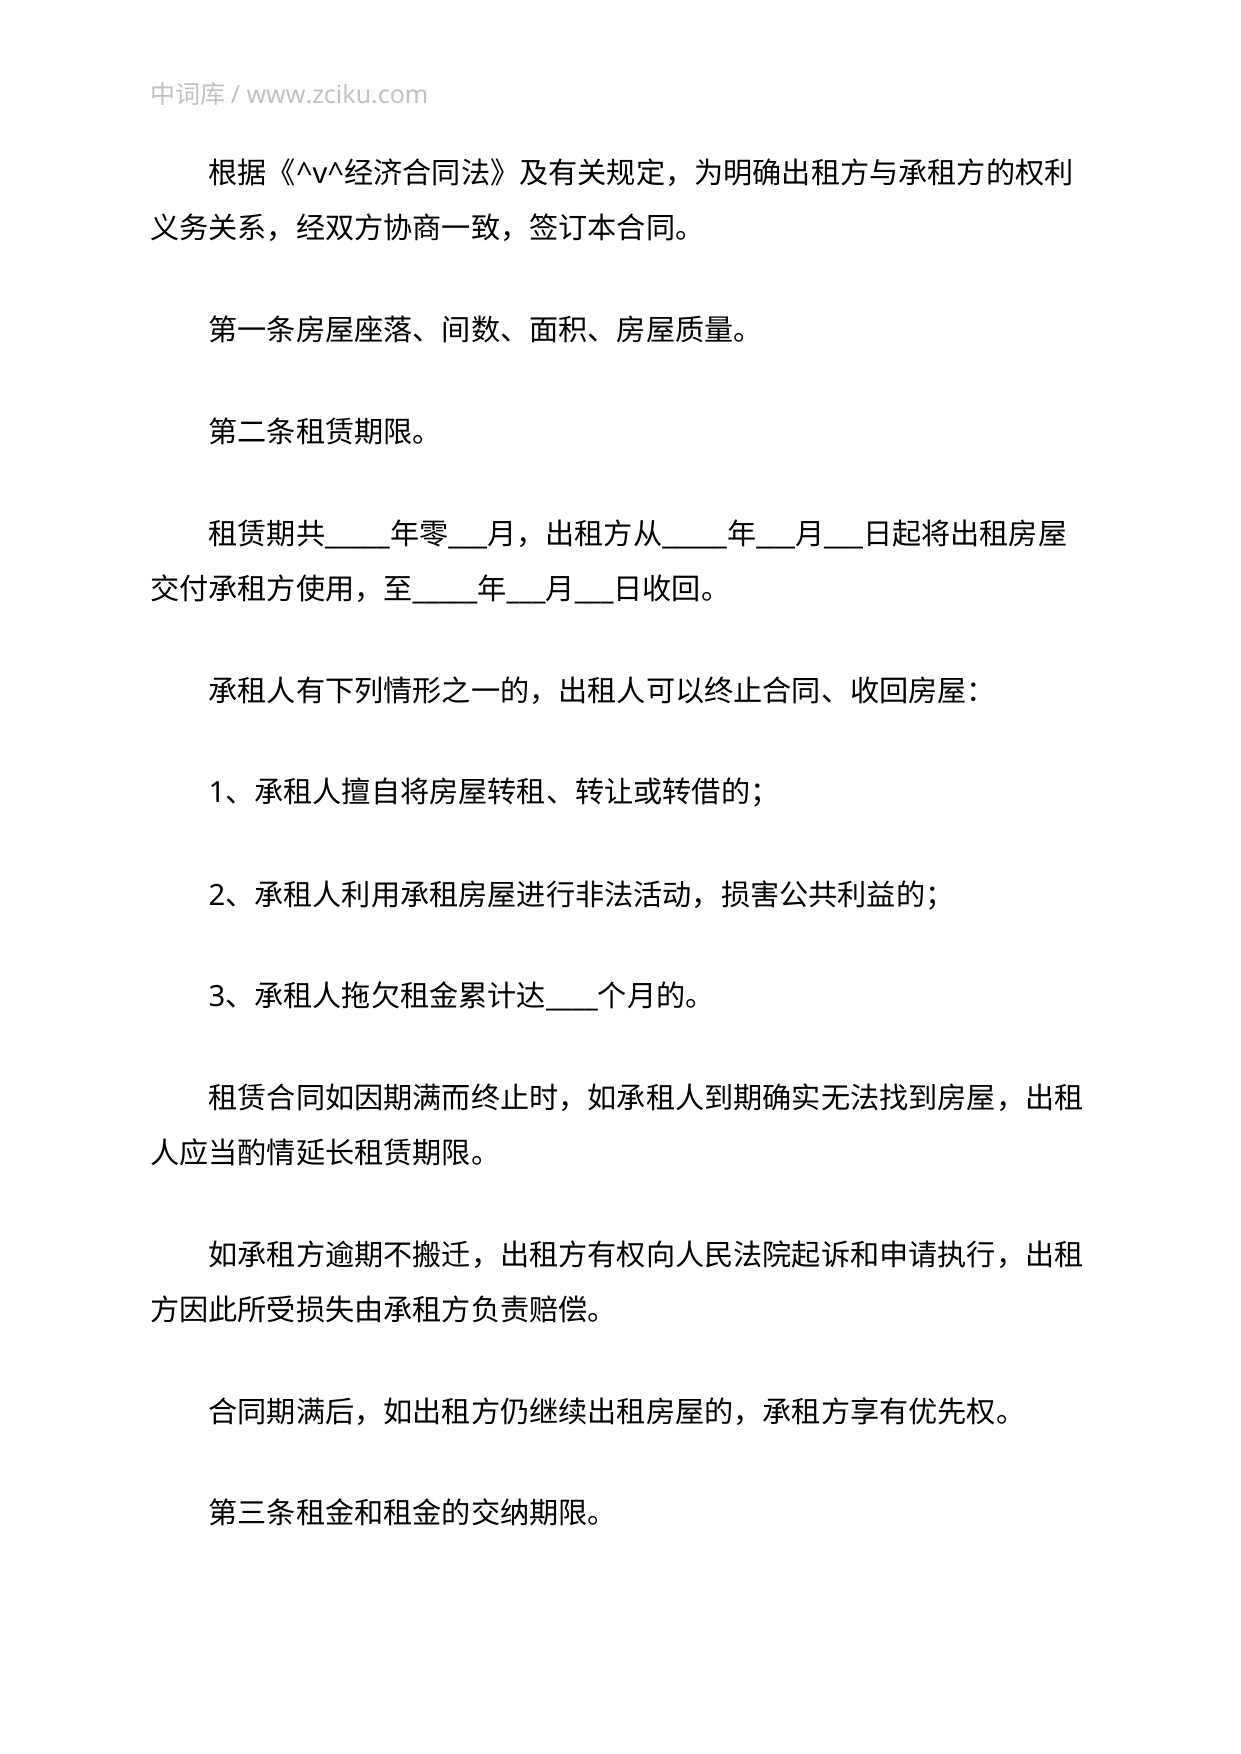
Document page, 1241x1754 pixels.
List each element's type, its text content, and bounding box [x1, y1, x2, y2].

text 1、承租人擅自将房屋转租、转让或转借的； [150, 769, 1090, 811]
text 如承租方逾期不搬迁，出租方有权向人民法院起诉和申请执行，出租方因此所受损失由承租方负责赔偿。 [150, 1232, 1090, 1329]
text 承租人有下列情形之一的，出租人可以终止合同、收回房屋： [150, 667, 1090, 709]
text 租赁合同如因期满而终止时，如承租人到期确实无法找到房屋，出租人应当酌情延长租赁期限。 [150, 1075, 1090, 1172]
text 3、承租人拖欠租金累计达____个月的。 [150, 973, 1090, 1015]
text 2、承租人利用承租房屋进行非法活动，损害公共利益的； [150, 871, 1090, 913]
text 根据《^v^经济合同法》及有关规定，为明确出租方与承租方的权利义务关系，经双方协商一致，签订本合同。 [150, 150, 1090, 247]
text 租赁期共_____年零___月，出租方从_____年___月___日起将出租房屋交付承租方使用，至_____年___月___日收回。 [150, 510, 1090, 608]
text 合同期满后，如出租方仍继续出租房屋的，承租方享有优先权。 [150, 1388, 1090, 1431]
text 第三条租金和租金的交纳期限。 [150, 1490, 1090, 1532]
text 第二条租赁期限。 [150, 408, 1090, 451]
text 第一条房屋座落、间数、面积、房屋质量。 [150, 307, 1090, 349]
